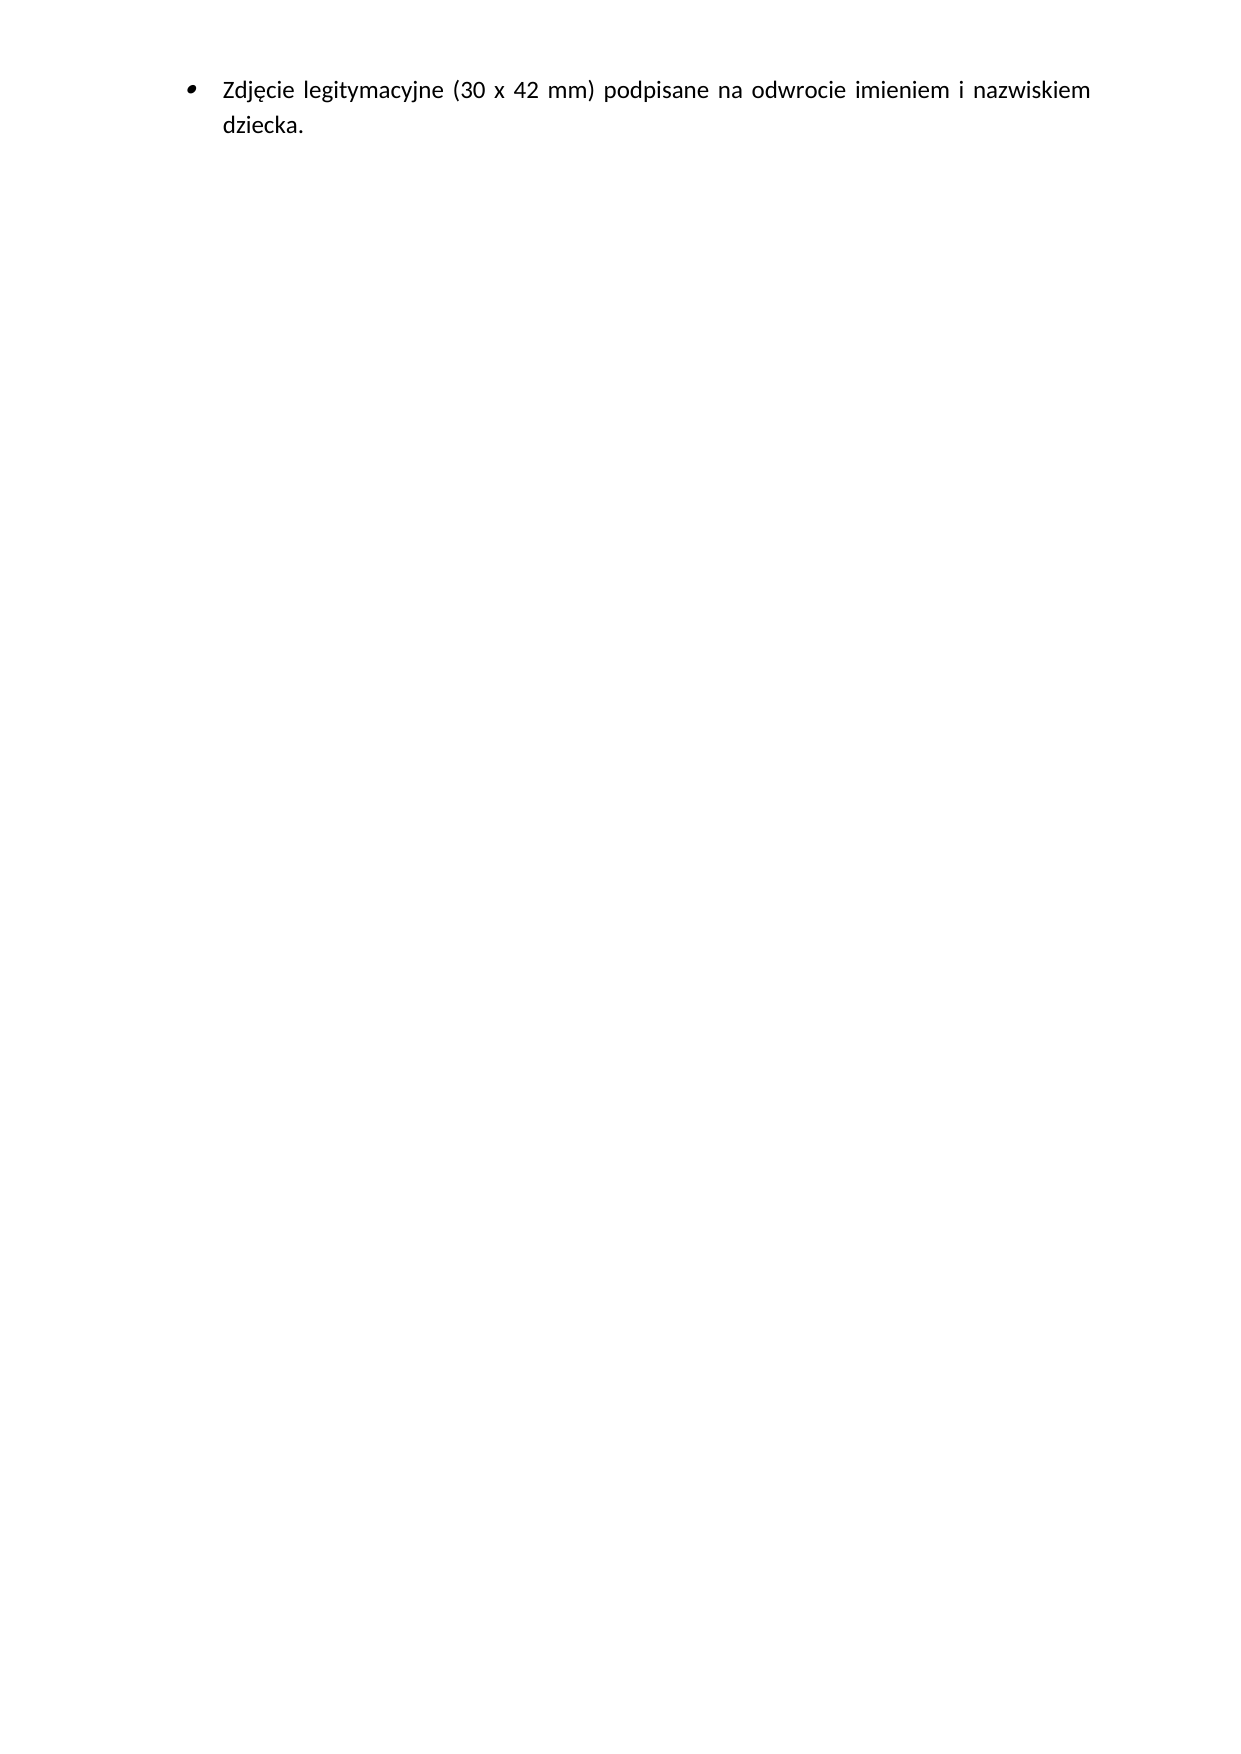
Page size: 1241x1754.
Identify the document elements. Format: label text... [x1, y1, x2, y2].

list Zdjęcie legitymacyjne (30 x 42 mm) podpisane na odwrocie imieniem i nazwiskiem dziecka. [185, 74, 1093, 139]
